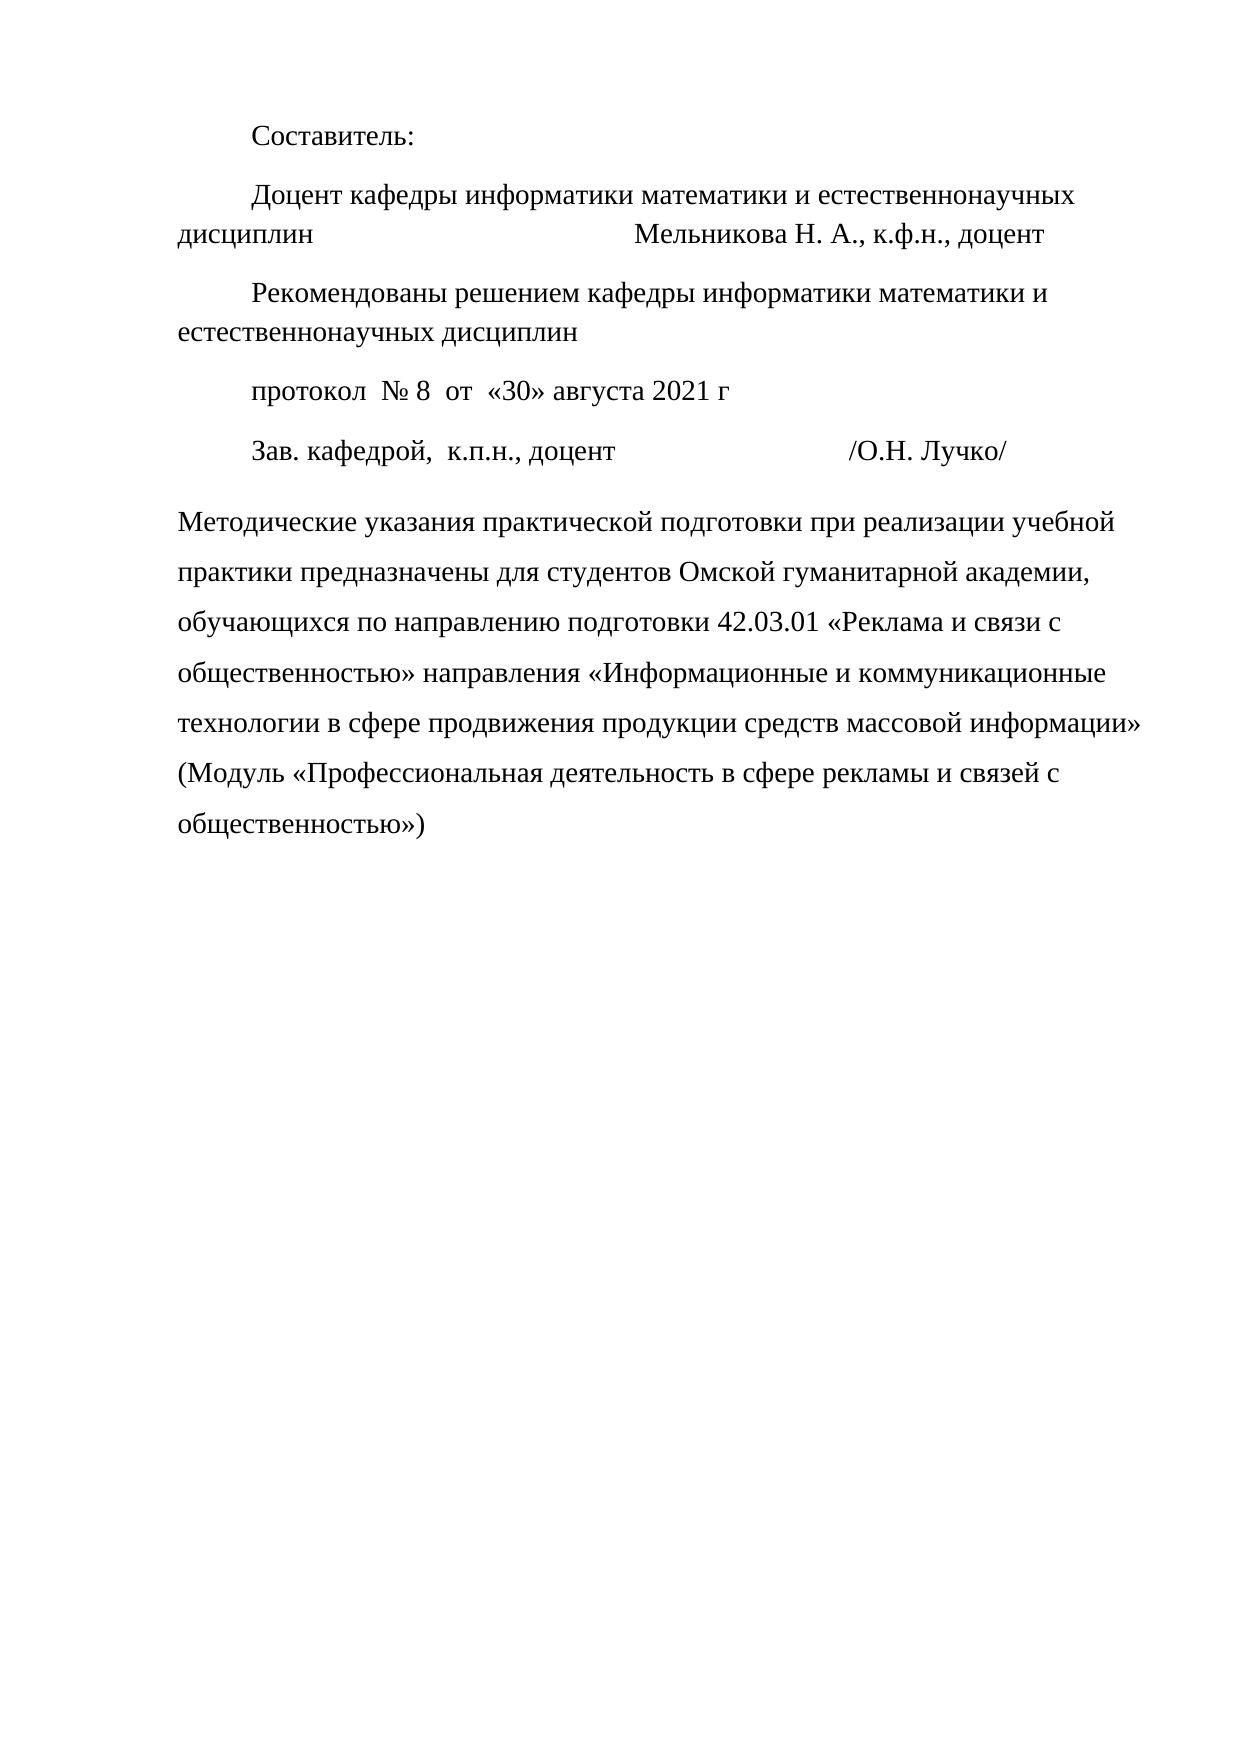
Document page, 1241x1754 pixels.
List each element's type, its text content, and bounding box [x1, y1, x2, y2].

text Рекомендованы решением кафедры информатики математики и естественнонаучных дисциплин [177, 275, 1152, 347]
text Доцент кафедры информатики математики и естественнонаучных дисциплин Мельникова Н. А., к.ф.н., доцент [177, 177, 1152, 249]
text Зав. кафедрой, к.п.н., доцент /О.Н. Лучко/ [177, 433, 1152, 466]
text протокол № 8 от «30» августа 2021 г [177, 373, 1152, 407]
text Методические указания практической подготовки при реализации учебной практики предназначены для студентов Омской гуманитарной академии, обучающихся по направлению подготовки 42.03.01 «Реклама и связи с общественностью» направления «Информационные и коммуникационные технологии в сфере продвижения продукции средств массовой информации» (Модуль «Профессиональная деятельность в сфере рекламы и связей с общественностью») [177, 504, 1152, 839]
text Составитель: [177, 118, 1152, 152]
